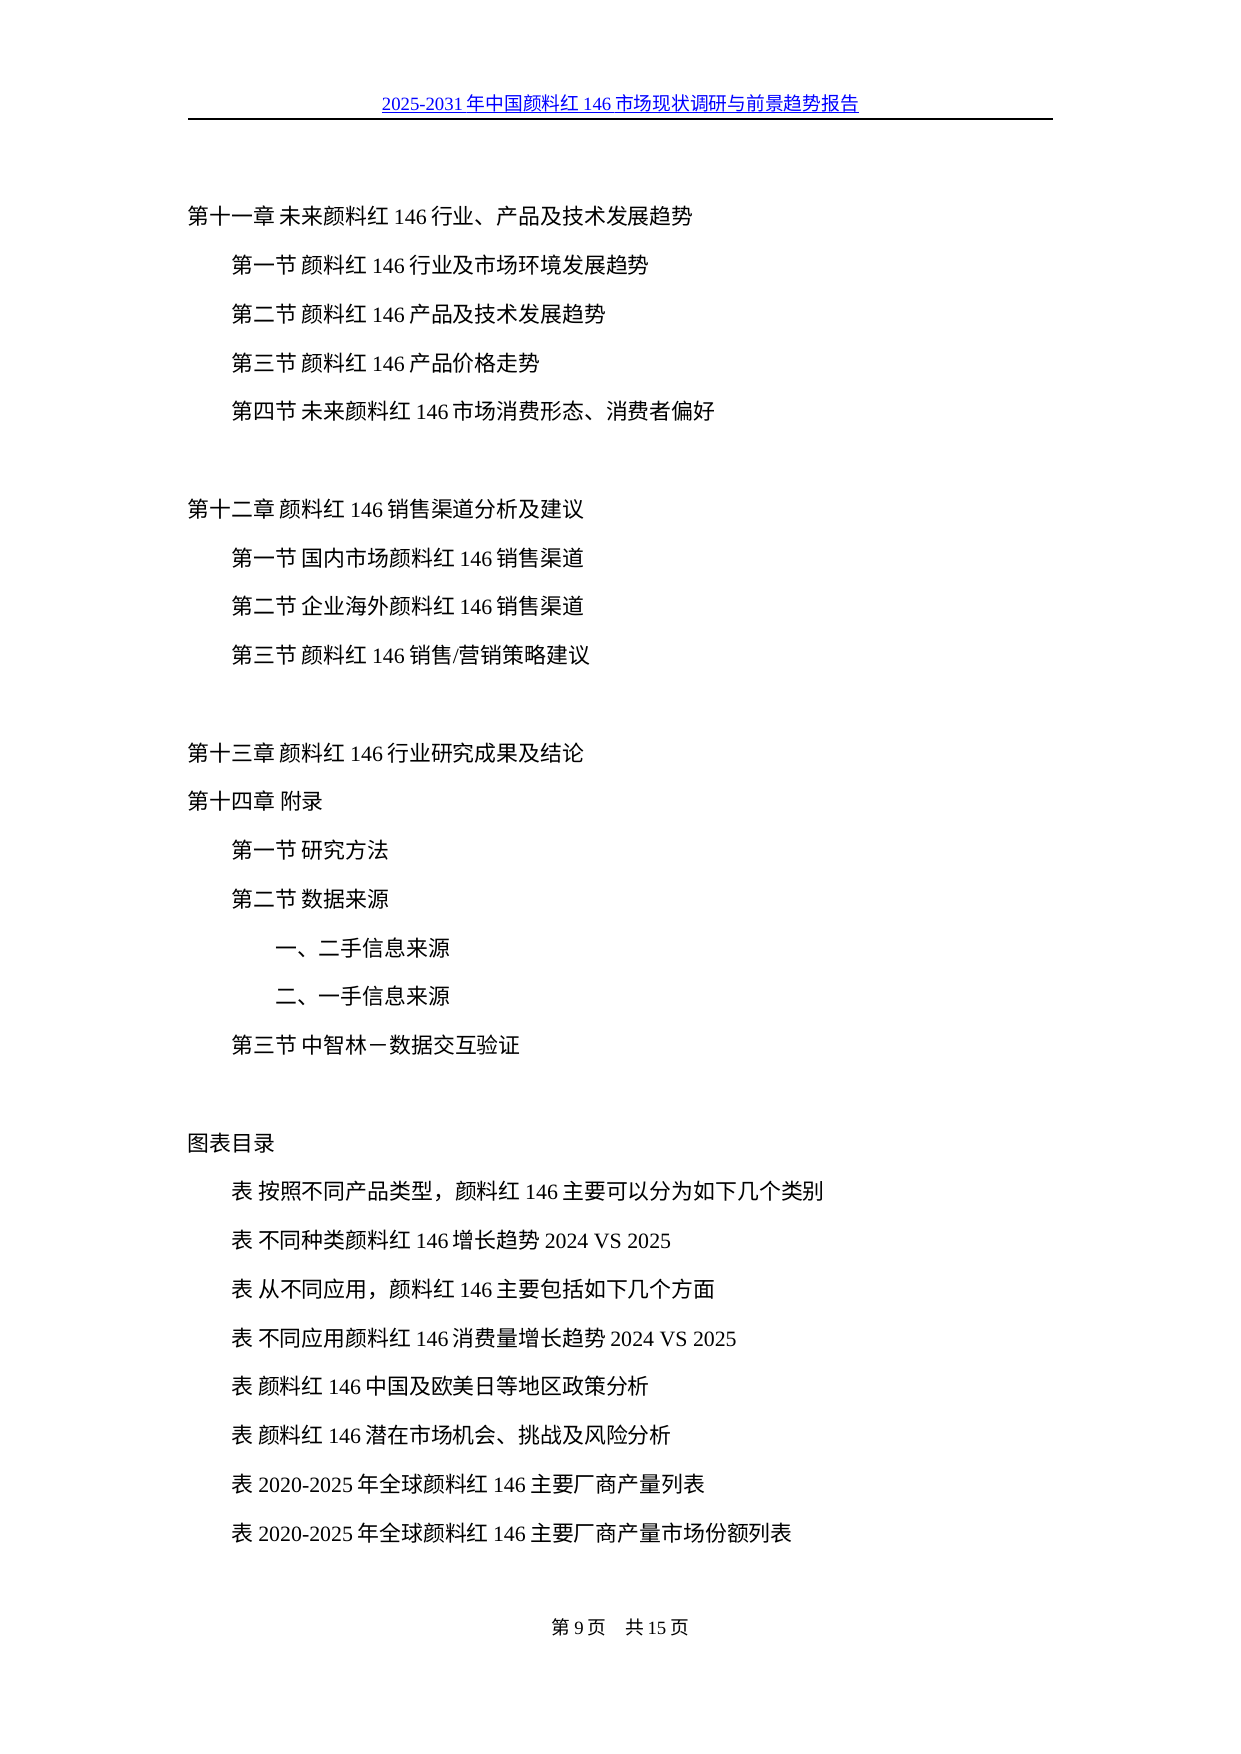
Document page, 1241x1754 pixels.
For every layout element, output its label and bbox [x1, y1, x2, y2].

text [187, 150, 1053, 1548]
